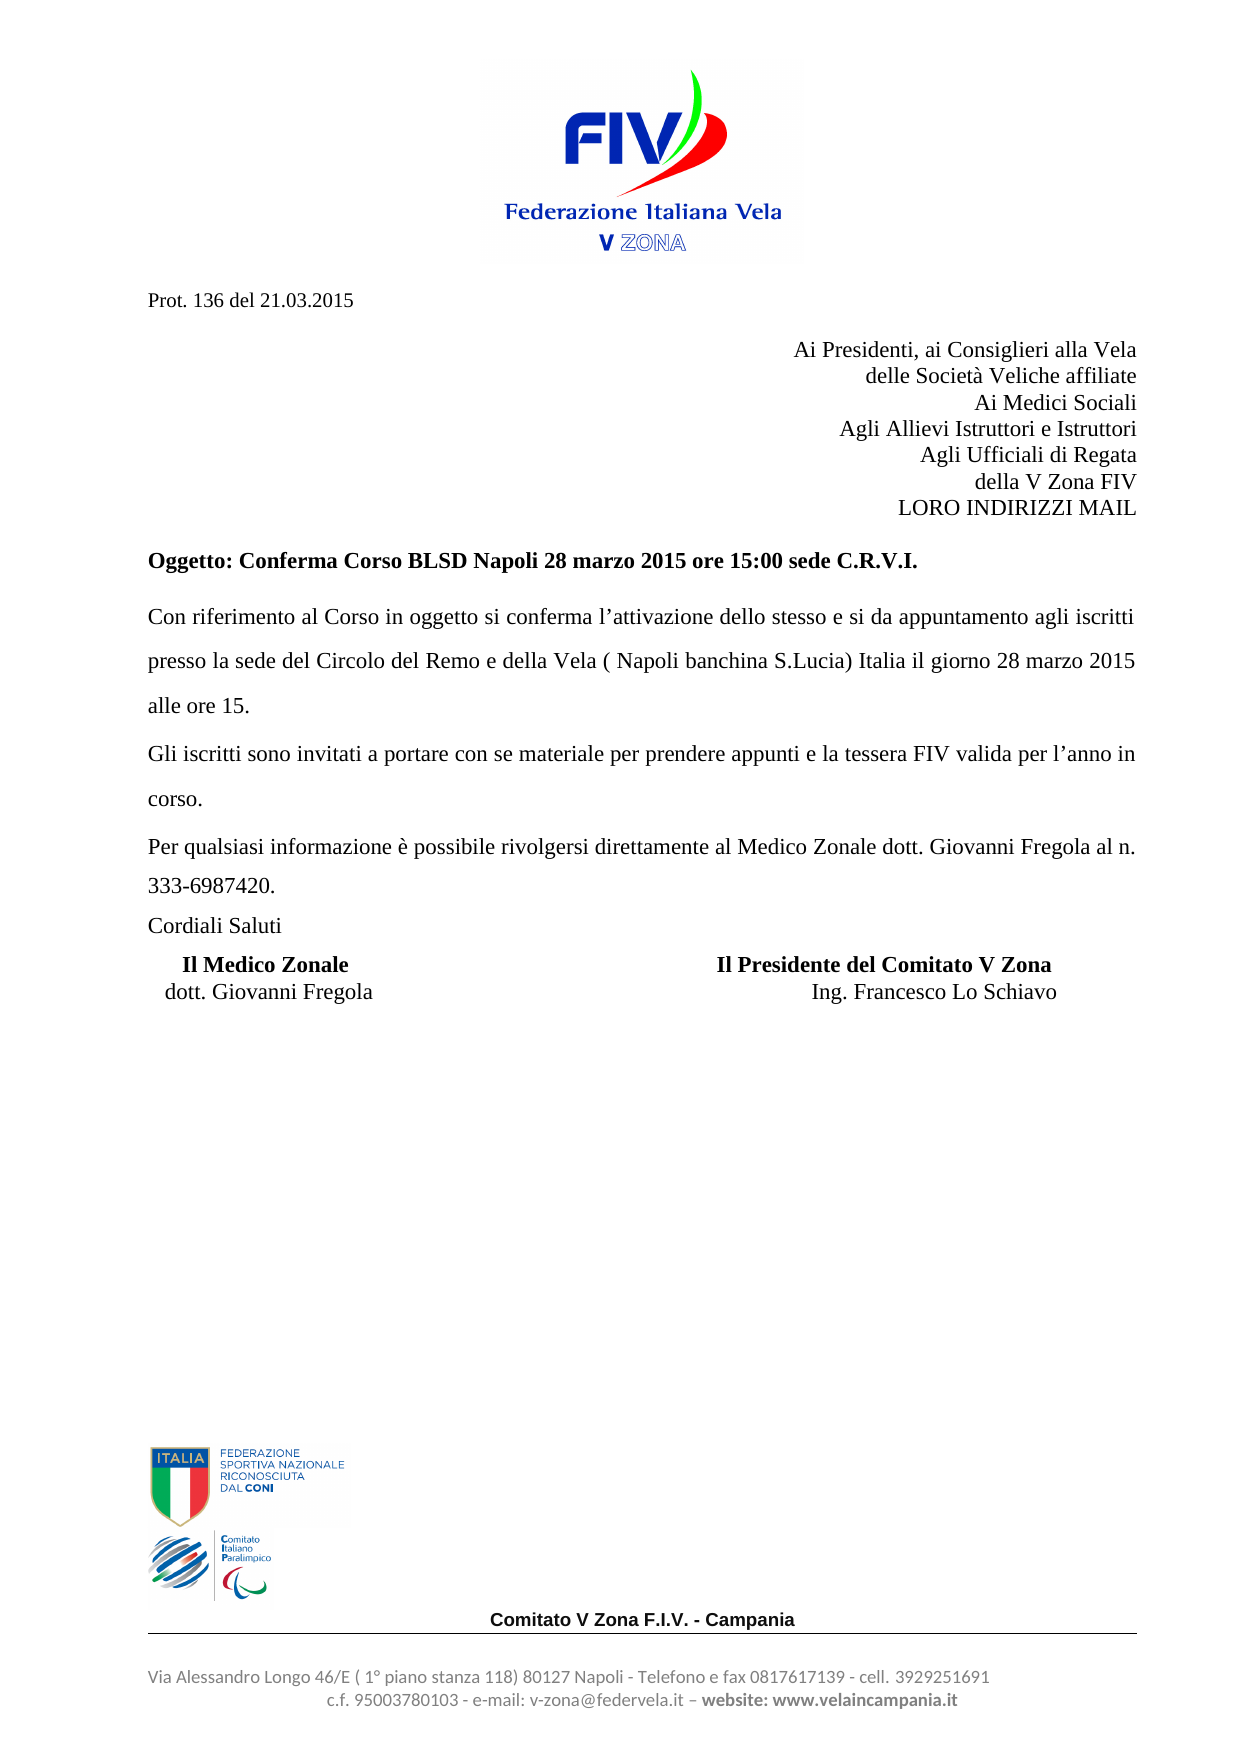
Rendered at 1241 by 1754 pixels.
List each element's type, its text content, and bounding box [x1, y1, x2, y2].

text Agli Allievi Istruttori e Istruttori [148, 415, 1137, 441]
text Prot. 136 del 21.03.2015 [148, 288, 1137, 312]
text Ai Medici Sociali [148, 389, 1137, 415]
text Gli iscritti sono invitati a portare con se materiale per prendere appunti e la tessera FIV valida per l’anno in corso. [148, 740, 1137, 811]
text Per qualsiasi informazione è possibile rivolgersi direttamente al Medico Zonale dott. Giovanni Fregola al n. 333-6987420. [148, 833, 1137, 899]
text LORO INDIRIZZI MAIL [148, 494, 1137, 521]
text Il Medico Zonale Il Presidente del Comitato V Zona [148, 951, 1137, 978]
text Con riferimento al Corso in oggetto si conferma l’attivazione dello stesso e si da appuntamento agli iscritti presso la sede del Circolo del Remo e della Vela ( Napoli banchina S.Lucia) Italia il giorno 28 marzo 2015 alle ore 15. [148, 603, 1137, 719]
text Oggetto: Conferma Corso BLSD Napoli 28 marzo 2015 ore 15:00 sede C.R.V.I. [148, 547, 1137, 573]
text Agli Ufficiali di Regata [148, 441, 1137, 468]
text dott. Giovanni Fregola Ing. Francesco Lo Schiavo [148, 978, 1137, 1004]
text Cordiali Saluti [148, 912, 1137, 938]
text Ai Presidenti, ai Consiglieri alla Vela [148, 336, 1137, 362]
text della V Zona FIV [148, 468, 1137, 494]
text delle Società Veliche affiliate [148, 362, 1137, 389]
picture [480, 59, 805, 264]
